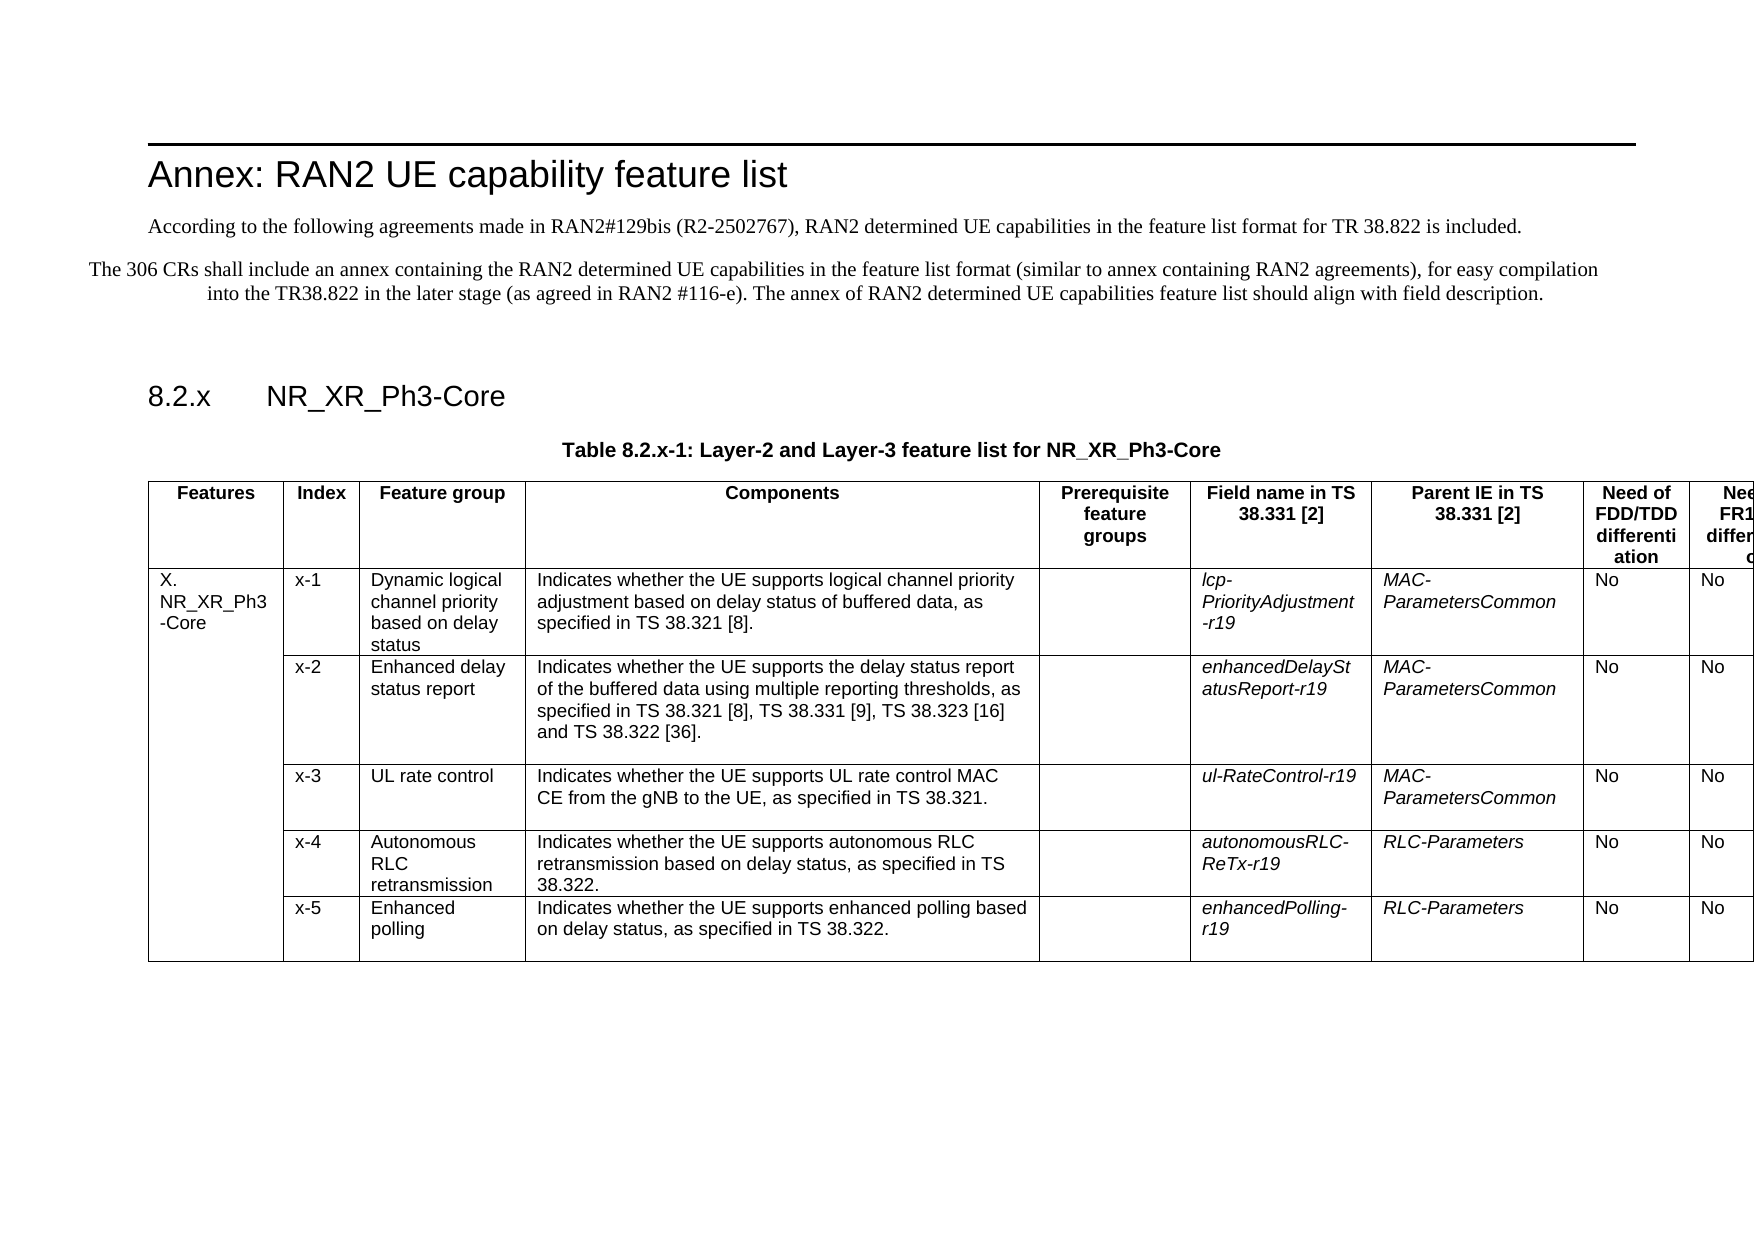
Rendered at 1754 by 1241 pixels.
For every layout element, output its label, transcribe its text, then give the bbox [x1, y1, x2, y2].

table_cell enhancedDelayStatusReport-r19 [1191, 656, 1371, 764]
table_cell x-5 [284, 897, 359, 961]
table_cell No [1690, 897, 1753, 961]
table_cell x-4 [284, 831, 359, 896]
table_header Features [149, 482, 283, 568]
table_cell x-2 [284, 656, 359, 764]
table_header Prerequisite feature groups [1040, 482, 1190, 568]
table_cell Indicates whether the UE supports autonomous RLC retransmission based on delay status, as specified in TS 38.322. [526, 831, 1039, 896]
table_cell No [1584, 765, 1689, 830]
table_cell [1040, 569, 1190, 655]
table_cell Dynamic logical channel priority based on delay status [360, 569, 525, 655]
table_cell Indicates whether the UE supports UL rate control MAC CE from the gNB to the UE, as specified in TS 38.321. [526, 765, 1039, 830]
table_cell Indicates whether the UE supports the delay status report of the buffered data using multiple reporting thresholds, as specified in TS 38.321 [8], TS 38.331 [9], TS 38.323 [16] and TS 38.322 [36]. [526, 656, 1039, 764]
table_cell RLC-Parameters [1372, 897, 1583, 961]
table_header Field name in TS 38.331 [2] [1191, 482, 1371, 568]
table_cell No [1690, 831, 1753, 896]
table_cell [1040, 765, 1190, 830]
table_cell No [1690, 765, 1753, 830]
table_cell RLC-Parameters [1372, 831, 1583, 896]
table_cell x-3 [284, 765, 359, 830]
table_cell MAC-ParametersCommon [1372, 656, 1583, 764]
table_header Need of FDD/TDD differentiation [1584, 482, 1689, 568]
table_cell Autonomous RLC retransmission [360, 831, 525, 896]
table_cell MAC-ParametersCommon [1372, 569, 1583, 655]
text Table 8.2.x-1: Layer-2 and Layer-3 feature list for NR_XR_Ph3-Core [148, 438, 1636, 462]
table_cell Enhanced delay status report [360, 656, 525, 764]
table_cell lcp-PriorityAdjustment-r19 [1191, 569, 1371, 655]
table_cell [1040, 656, 1190, 764]
table_cell No [1584, 897, 1689, 961]
table_cell x-1 [284, 569, 359, 655]
text The 306 CRs shall include an annex containing the RAN2 determined UE capabilities in the feature list format (similar to annex containing RAN2 agreements), for easy compilation into the TR38.822 in the later stage (as agreed in RAN2 #116-e). The annex of RAN2 determined UE capabilities feature list should align with field description. [89, 257, 1636, 305]
table_cell No [1690, 656, 1753, 764]
subtitle Annex: RAN2 UE capability feature list [148, 146, 1636, 196]
table_cell UL rate control [360, 765, 525, 830]
table_cell No [1690, 569, 1753, 655]
subtitle 8.2.x NR_XR_Ph3-Core [148, 379, 1636, 413]
table_header Feature group [360, 482, 525, 568]
table_cell [1040, 831, 1190, 896]
table_header Components [526, 482, 1039, 568]
table_cell No [1584, 831, 1689, 896]
table_cell No [1584, 656, 1689, 764]
table_cell [1040, 897, 1190, 961]
table_cell MAC-ParametersCommon [1372, 765, 1583, 830]
table_cell ul-RateControl-r19 [1191, 765, 1371, 830]
table_header Index [284, 482, 359, 568]
table_cell X. NR_XR_Ph3-Core [149, 569, 283, 961]
text According to the following agreements made in RAN2#129bis (R2-2502767), RAN2 determined UE capabilities in the feature list format for TR 38.822 is included. [148, 214, 1636, 238]
table_cell autonomousRLC-ReTx-r19 [1191, 831, 1371, 896]
table_cell enhancedPolling-r19 [1191, 897, 1371, 961]
table_cell Indicates whether the UE supports logical channel priority adjustment based on delay status of buffered data, as specified in TS 38.321 [8]. [526, 569, 1039, 655]
table_cell Indicates whether the UE supports enhanced polling based on delay status, as specified in TS 38.322. [526, 897, 1039, 961]
table_cell No [1584, 569, 1689, 655]
table_cell Enhanced polling [360, 897, 525, 961]
table_header Parent IE in TS 38.331 [2] [1372, 482, 1583, 568]
table_header Need of FR1/FR2 differentiation [1690, 482, 1753, 568]
